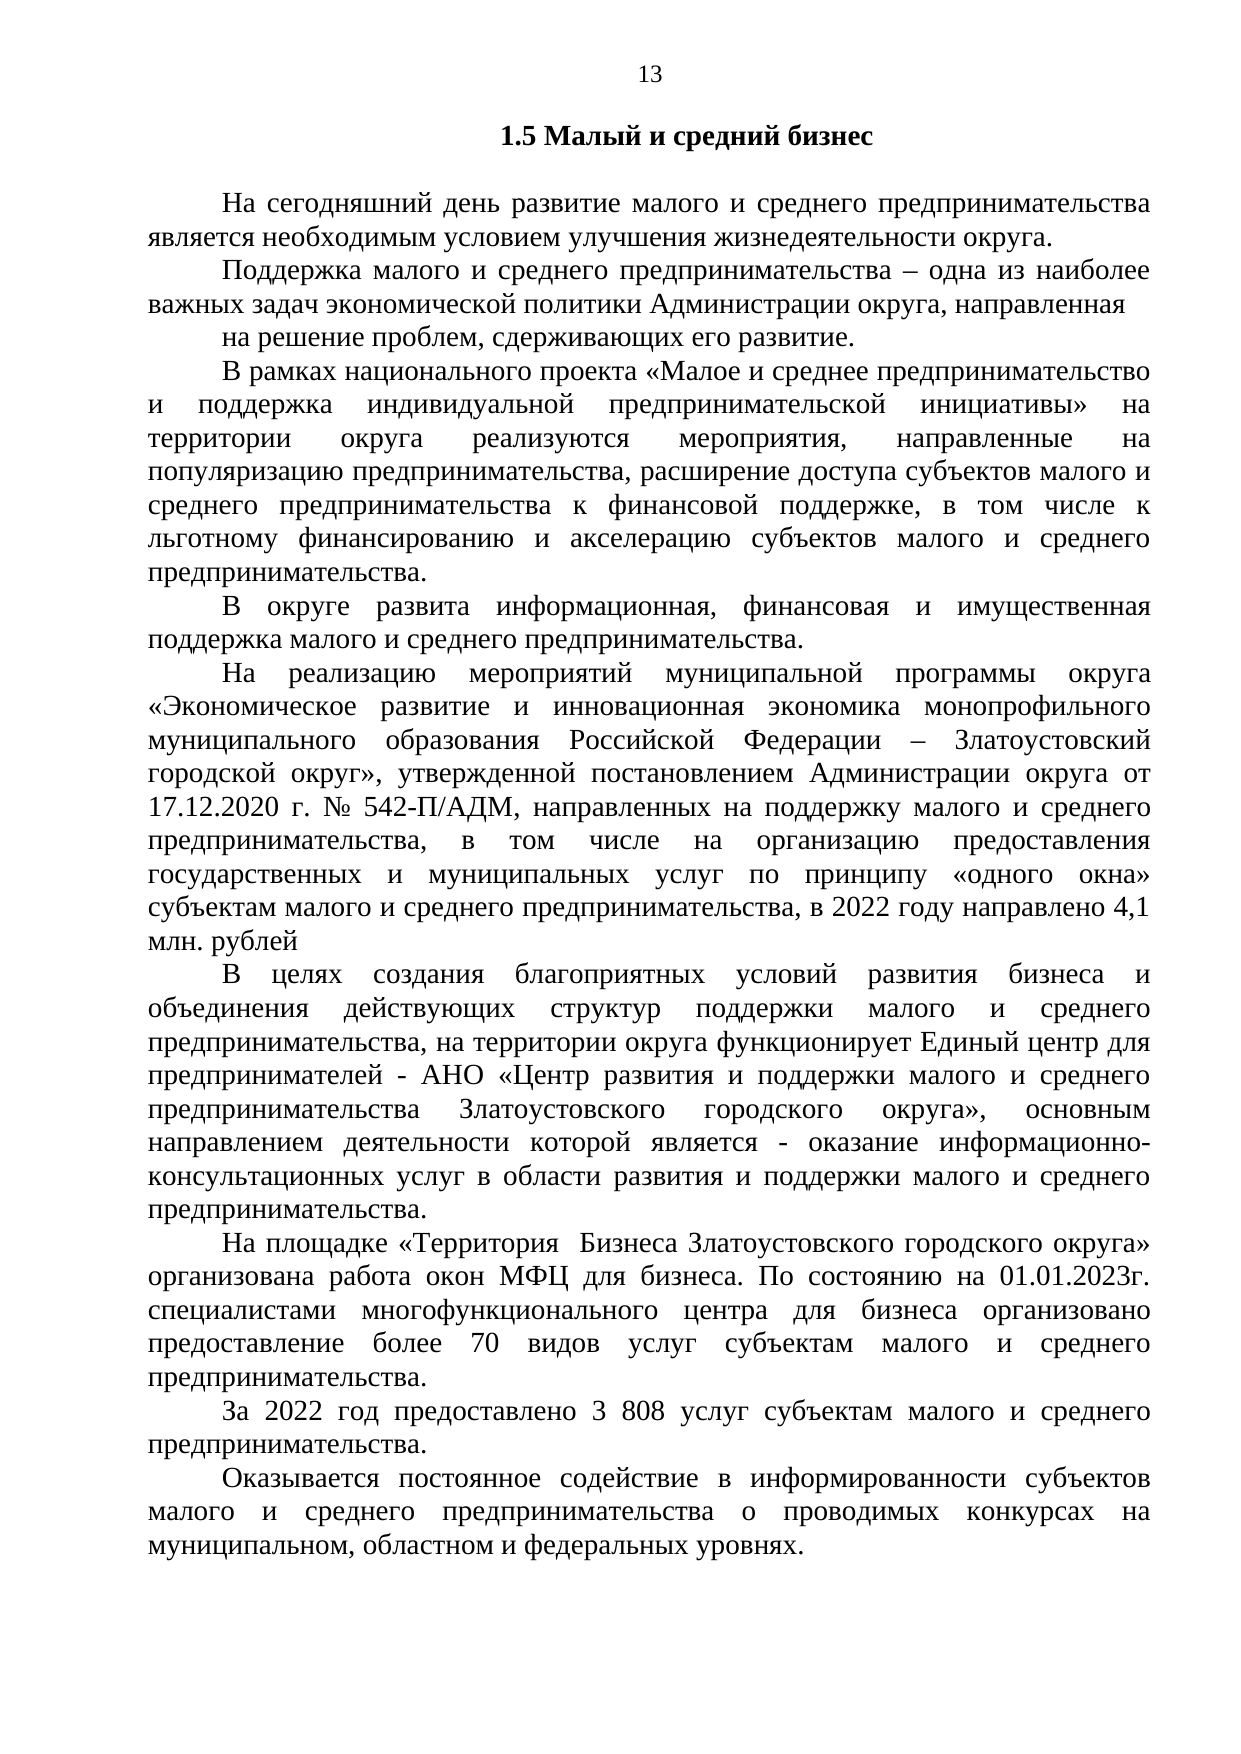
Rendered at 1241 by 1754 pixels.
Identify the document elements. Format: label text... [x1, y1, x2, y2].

text на решение проблем, сдерживающих его развитие. [148, 319, 1152, 353]
text На площадке «Территория Бизнеса Златоустовского городского округа» организована работа окон МФЦ для бизнеса. По состоянию на 01.01.2023г. специалистами многофункционального центра для бизнеса организовано предоставление более 70 видов услуг субъектам малого и среднего предпринимательства. [148, 1225, 1152, 1393]
text На сегодняшний день развитие малого и среднего предпринимательства является необходимым условием улучшения жизнедеятельности округа. [148, 185, 1152, 252]
text Оказывается постоянное содействие в информированности субъектов малого и среднего предпринимательства о проводимых конкурсах на муниципальном, областном и федеральных уровнях. [148, 1460, 1152, 1560]
text Поддержка малого и среднего предпринимательства – одна из наиболее важных задач экономической политики Администрации округа, направленная [148, 252, 1152, 319]
text В округе развита информационная, финансовая и имущественная поддержка малого и среднего предпринимательства. [148, 588, 1152, 655]
text В рамках национального проекта «Малое и среднее предпринимательство и поддержка индивидуальной предпринимательской инициативы» на территории округа реализуются мероприятия, направленные на популяризацию предпринимательства, расширение доступа субъектов малого и среднего предпринимательства к финансовой поддержке, в том числе к льготному финансированию и акселерацию субъектов малого и среднего предпринимательства. [148, 353, 1152, 588]
text 1.5 Малый и средний бизнес [148, 118, 1152, 152]
text В целях создания благоприятных условий развития бизнеса и объединения действующих структур поддержки малого и среднего предпринимательства, на территории округа функционирует Единый центр для предпринимателей - АНО «Центр развития и поддержки малого и среднего предпринимательства Златоустовского городского округа», основным направлением деятельности которой является - оказание информационно-консультационных услуг в области развития и поддержки малого и среднего предпринимательства. [148, 957, 1152, 1225]
text На реализацию мероприятий муниципальной программы округа «Экономическое развитие и инновационная экономика монопрофильного муниципального образования Российской Федерации – Златоустовский городской округ», утвержденной постановлением Администрации округа от 17.12.2020 г. № 542-П/АДМ, направленных на поддержку малого и среднего предпринимательства, в том числе на организацию предоставления государственных и муниципальных услуг по принципу «одного окна» субъектам малого и среднего предпринимательства, в 2022 году направлено 4,1 млн. рублей [148, 655, 1152, 957]
text За 2022 год предоставлено 3 808 услуг субъектам малого и среднего предпринимательства. [148, 1393, 1152, 1460]
